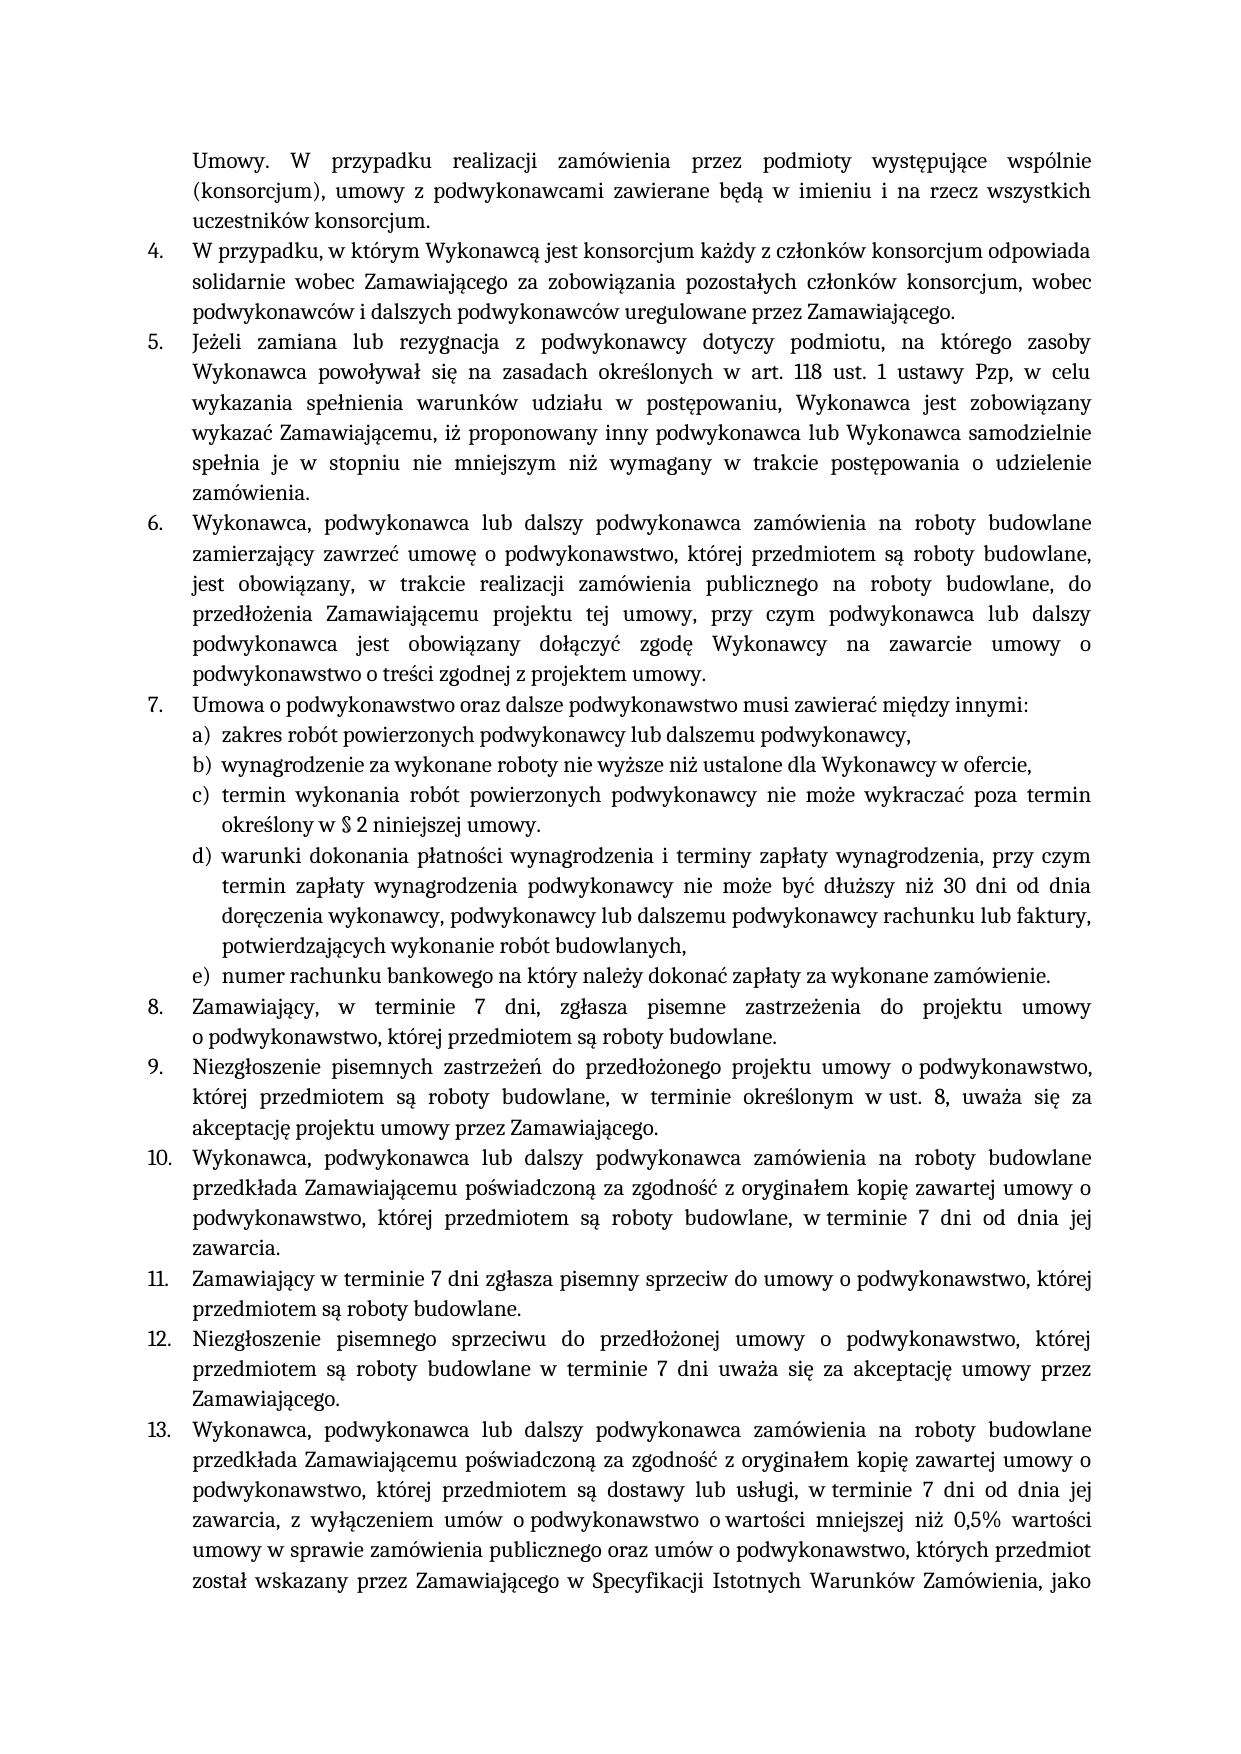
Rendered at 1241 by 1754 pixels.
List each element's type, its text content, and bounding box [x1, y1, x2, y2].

list zakres robót powierzonych podwykonawcy lub dalszemu podwykonawcy, [192, 722, 1092, 748]
list W przypadku, w którym Wykonawcą jest konsorcjum każdy z członków konsorcjum odpowiada solidarnie wobec Zamawiającego za zobowiązania pozostałych członków konsorcjum, wobec podwykonawców i dalszych podwykonawców uregulowane przez Zamawiającego. [148, 238, 1092, 325]
list termin wykonania robót powierzonych podwykonawcy nie może wykraczać poza termin określony w § 2 niniejszej umowy. [192, 782, 1092, 839]
list Niezgłoszenie pisemnych zastrzeżeń do przedłożonego projektu umowy o podwykonawstwo, której przedmiotem są roboty budowlane, w terminie określonym w ust. 8, uważa się za akceptację projektu umowy przez Zamawiającego. [148, 1054, 1092, 1141]
text 7. Umowa o podwykonawstwo oraz dalsze podwykonawstwo musi zawierać między innymi: [148, 691, 1092, 718]
list numer rachunku bankowego na który należy dokonać zapłaty za wykonane zamówienie. [192, 963, 1092, 990]
list wynagrodzenie za wykonane roboty nie wyższe niż ustalone dla Wykonawcy w ofercie, [192, 752, 1092, 778]
list Niezgłoszenie pisemnego sprzeciwu do przedłożonej umowy o podwykonawstwo, której przedmiotem są roboty budowlane w terminie 7 dni uważa się za akceptację umowy przez Zamawiającego. [148, 1326, 1092, 1413]
list warunki dokonania płatności wynagrodzenia i terminy zapłaty wynagrodzenia, przy czym termin zapłaty wynagrodzenia podwykonawcy nie może być dłuższy niż 30 dni od dnia doręczenia wykonawcy, podwykonawcy lub dalszemu podwykonawcy rachunku lub faktury, potwierdzających wykonanie robót budowlanych, [192, 842, 1092, 959]
list Jeżeli zamiana lub rezygnacja z podwykonawcy dotyczy podmiotu, na którego zasoby Wykonawca powoływał się na zasadach określonych w art. 118 ust. 1 ustawy Pzp, w celu wykazania spełnienia warunków udziału w postępowaniu, Wykonawca jest zobowiązany wykazać Zamawiającemu, iż proponowany inny podwykonawca lub Wykonawca samodzielnie spełnia je w stopniu nie mniejszym niż wymagany w trakcie postępowania o udzielenie zamówienia. [148, 329, 1092, 506]
list Zamawiający w terminie 7 dni zgłasza pisemny sprzeciw do umowy o podwykonawstwo, której przedmiotem są roboty budowlane. [148, 1265, 1092, 1322]
list Zamawiający, w terminie 7 dni, zgłasza pisemne zastrzeżenia do projektu umowy o podwykonawstwo, której przedmiotem są roboty budowlane. [148, 993, 1092, 1050]
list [148, 1416, 1092, 1594]
list Wykonawca, podwykonawca lub dalszy podwykonawca zamówienia na roboty budowlane zamierzający zawrzeć umowę o podwykonawstwo, której przedmiotem są roboty budowlane, jest obowiązany, w trakcie realizacji zamówienia publicznego na roboty budowlane, do przedłożenia Zamawiającemu projektu tej umowy, przy czym podwykonawca lub dalszy podwykonawca jest obowiązany dołączyć zgodę Wykonawcy na zawarcie umowy o podwykonawstwo o treści zgodnej z projektem umowy. [148, 510, 1092, 688]
list Wykonawca, podwykonawca lub dalszy podwykonawca zamówienia na roboty budowlane przedkłada Zamawiającemu poświadczoną za zgodność z oryginałem kopię zawartej umowy o podwykonawstwo, której przedmiotem są roboty budowlane, w terminie 7 dni od dnia jej zawarcia. [148, 1144, 1092, 1262]
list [148, 148, 1092, 234]
